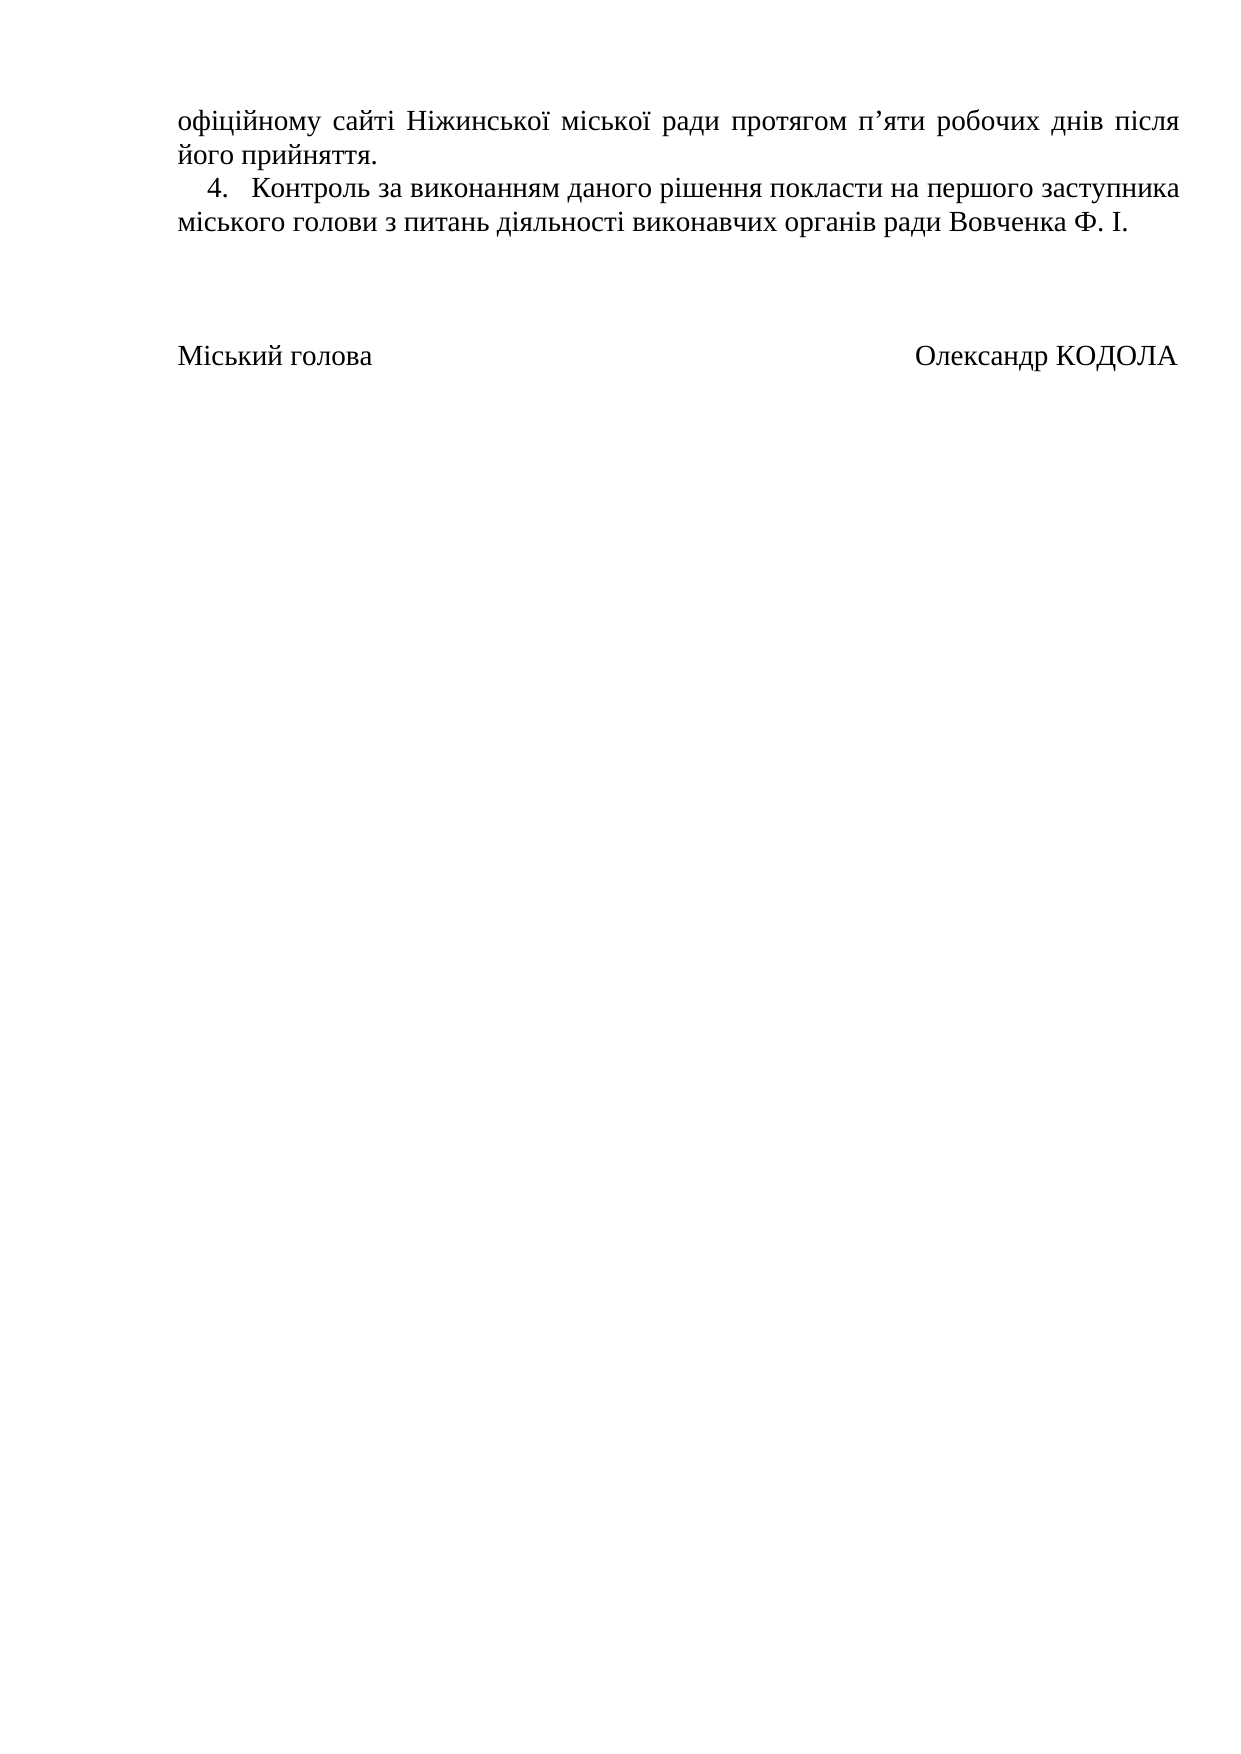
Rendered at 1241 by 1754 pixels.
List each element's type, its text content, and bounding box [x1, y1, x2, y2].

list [177, 103, 1181, 171]
text Міський голова Олександр КОДОЛА [177, 338, 1181, 372]
list Контроль за виконанням даного рішення покласти на першого заступника міського голови з питань діяльності виконавчих органів ради Вовченка Ф. І. [177, 171, 1181, 238]
